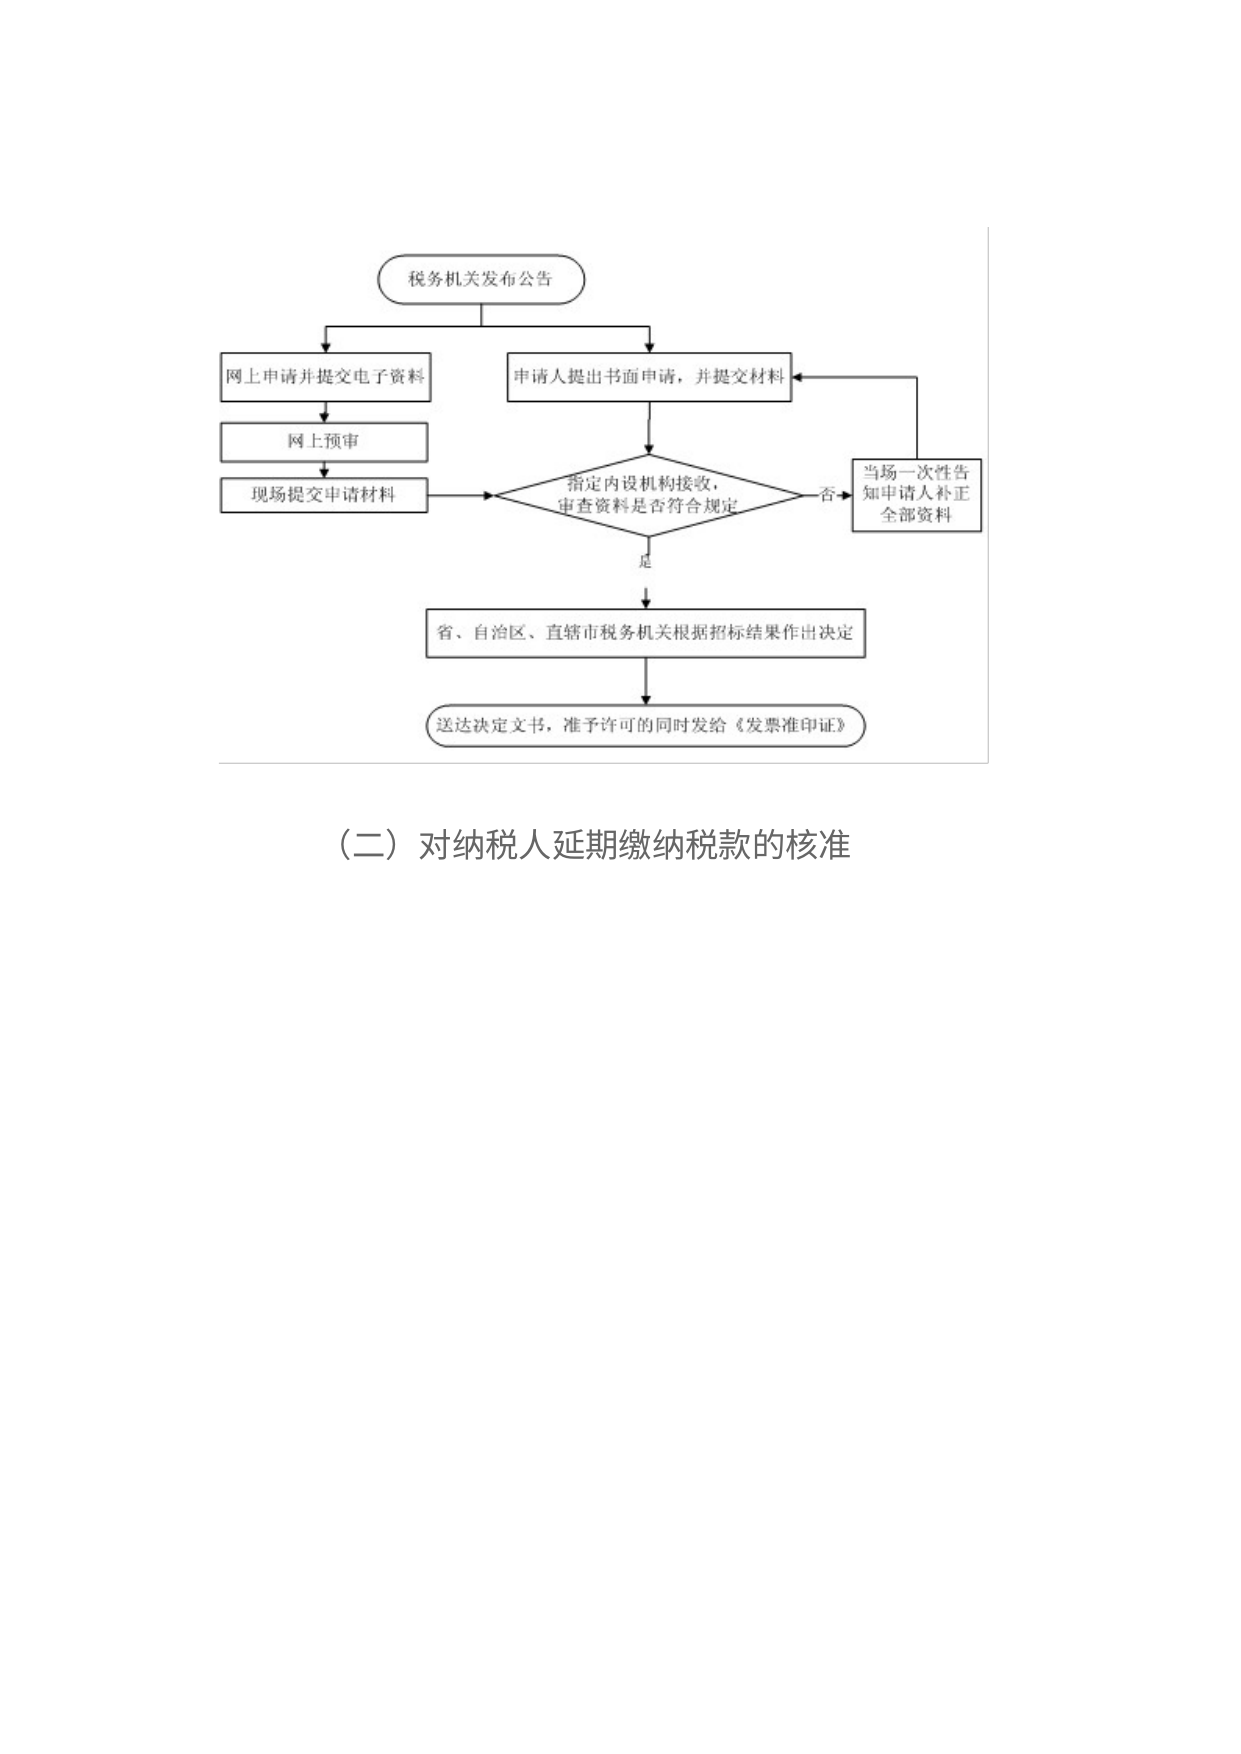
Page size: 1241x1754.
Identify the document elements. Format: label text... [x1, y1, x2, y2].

text （二）对纳税人延期缴纳税款的核准 [219, 811, 1021, 876]
picture [218, 227, 989, 765]
